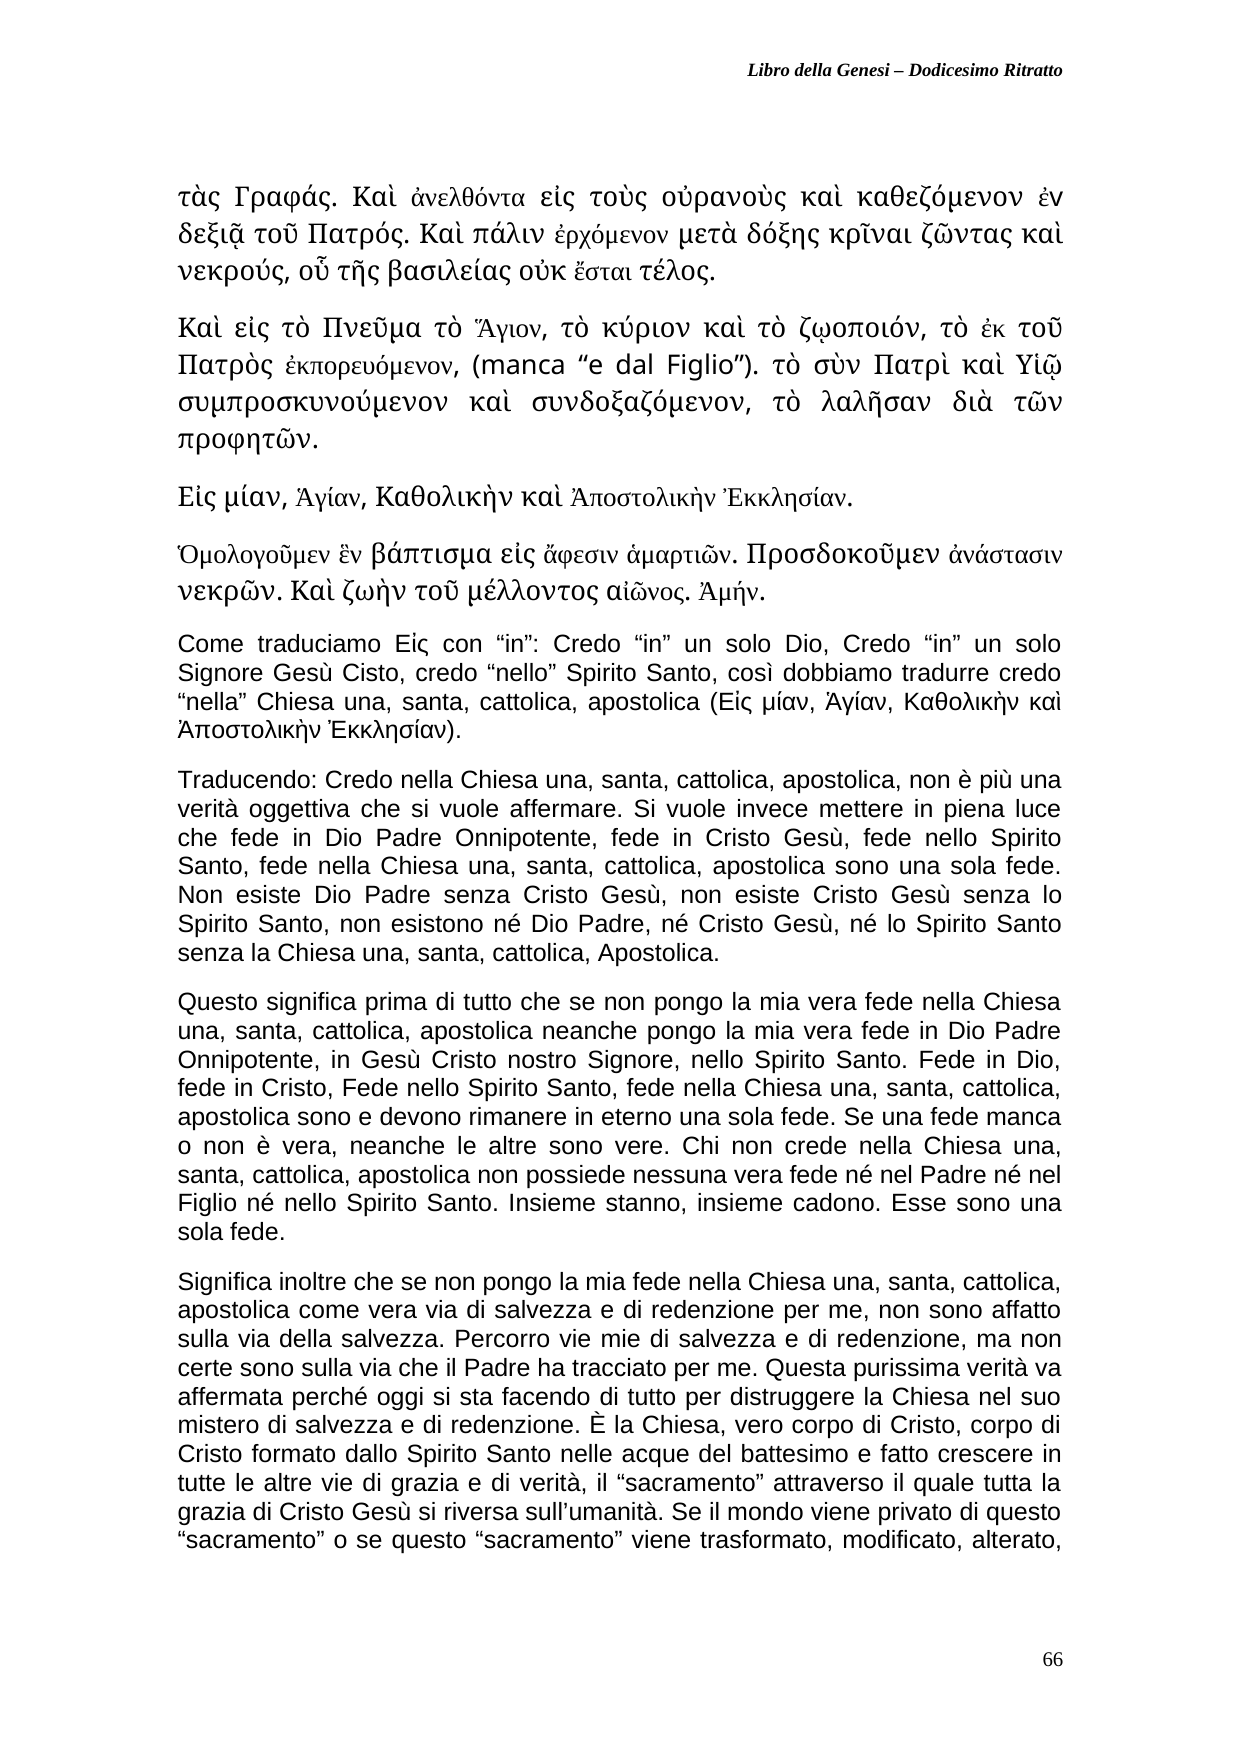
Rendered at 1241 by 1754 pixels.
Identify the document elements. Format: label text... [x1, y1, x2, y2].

text Come traduciamo Εἰς con “in”: Credo “in” un solo Dio, Credo “in” un solo Signore Gesù Cisto, credo “nello” Spirito Santo, così dobbiamo tradurre credo “nella” Chiesa una, santa, cattolica, apostolica (Εἰς μίαν, Ἁγίαν, Καθολικὴν καὶ Ἀποστολικὴν Ἐκκλησίαν). [177, 629, 1063, 744]
text Ὁμολογοῦμεν ἓν βάπτισμα εἰς ἄφεσιν ἁμαρτιῶν. Προσδοκοῦμεν ἀνάστασιν νεκρῶν. Καὶ ζωὴν τοῦ μέλλοντος αἰῶνος. Ἀμήν. [177, 535, 1063, 608]
text Traducendo: Credo nella Chiesa una, santa, cattolica, apostolica, non è più una verità oggettiva che si vuole affermare. Si vuole invece mettere in piena luce che fede in Dio Padre Onnipotente, fede in Cristo Gesù, fede nello Spirito Santo, fede nella Chiesa una, santa, cattolica, apostolica sono una sola fede. Non esiste Dio Padre senza Cristo Gesù, non esiste Cristo Gesù senza lo Spirito Santo, non esistono né Dio Padre, né Cristo Gesù, né lo Spirito Santo senza la Chiesa una, santa, cattolica, Apostolica. [177, 765, 1063, 966]
text Εἰς μίαν, Ἁγίαν, Καθολικὴν καὶ Ἀποστολικὴν Ἐκκλησίαν. [177, 477, 1063, 514]
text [177, 177, 1063, 288]
text Καὶ εἰς τὸ Πνεῦμα τὸ Ἅγιον, τὸ κύριον καὶ τὸ ζῳοποιόν, τὸ ἐκ τοῦ Πατρὸς ἐκπορευόμενον, (manca “e dal Figlio”). τὸ σὺν Πατρὶ καὶ Υἱῷ συμπροσκυνούμενον καὶ συνδοξαζόμενον, τὸ λαλῆσαν διὰ τῶν προφητῶν. [177, 309, 1063, 456]
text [177, 1267, 1063, 1554]
text Questo significa prima di tutto che se non pongo la mia vera fede nella Chiesa una, santa, cattolica, apostolica neanche pongo la mia vera fede in Dio Padre Onnipotente, in Gesù Cristo nostro Signore, nello Spirito Santo. Fede in Dio, fede in Cristo, Fede nello Spirito Santo, fede nella Chiesa una, santa, cattolica, apostolica sono e devono rimanere in eterno una sola fede. Se una fede manca o non è vera, neanche le altre sono vere. Chi non crede nella Chiesa una, santa, cattolica, apostolica non possiede nessuna vera fede né nel Padre né nel Figlio né nello Spirito Santo. Insieme stanno, insieme cadono. Esse sono una sola fede. [177, 987, 1063, 1246]
